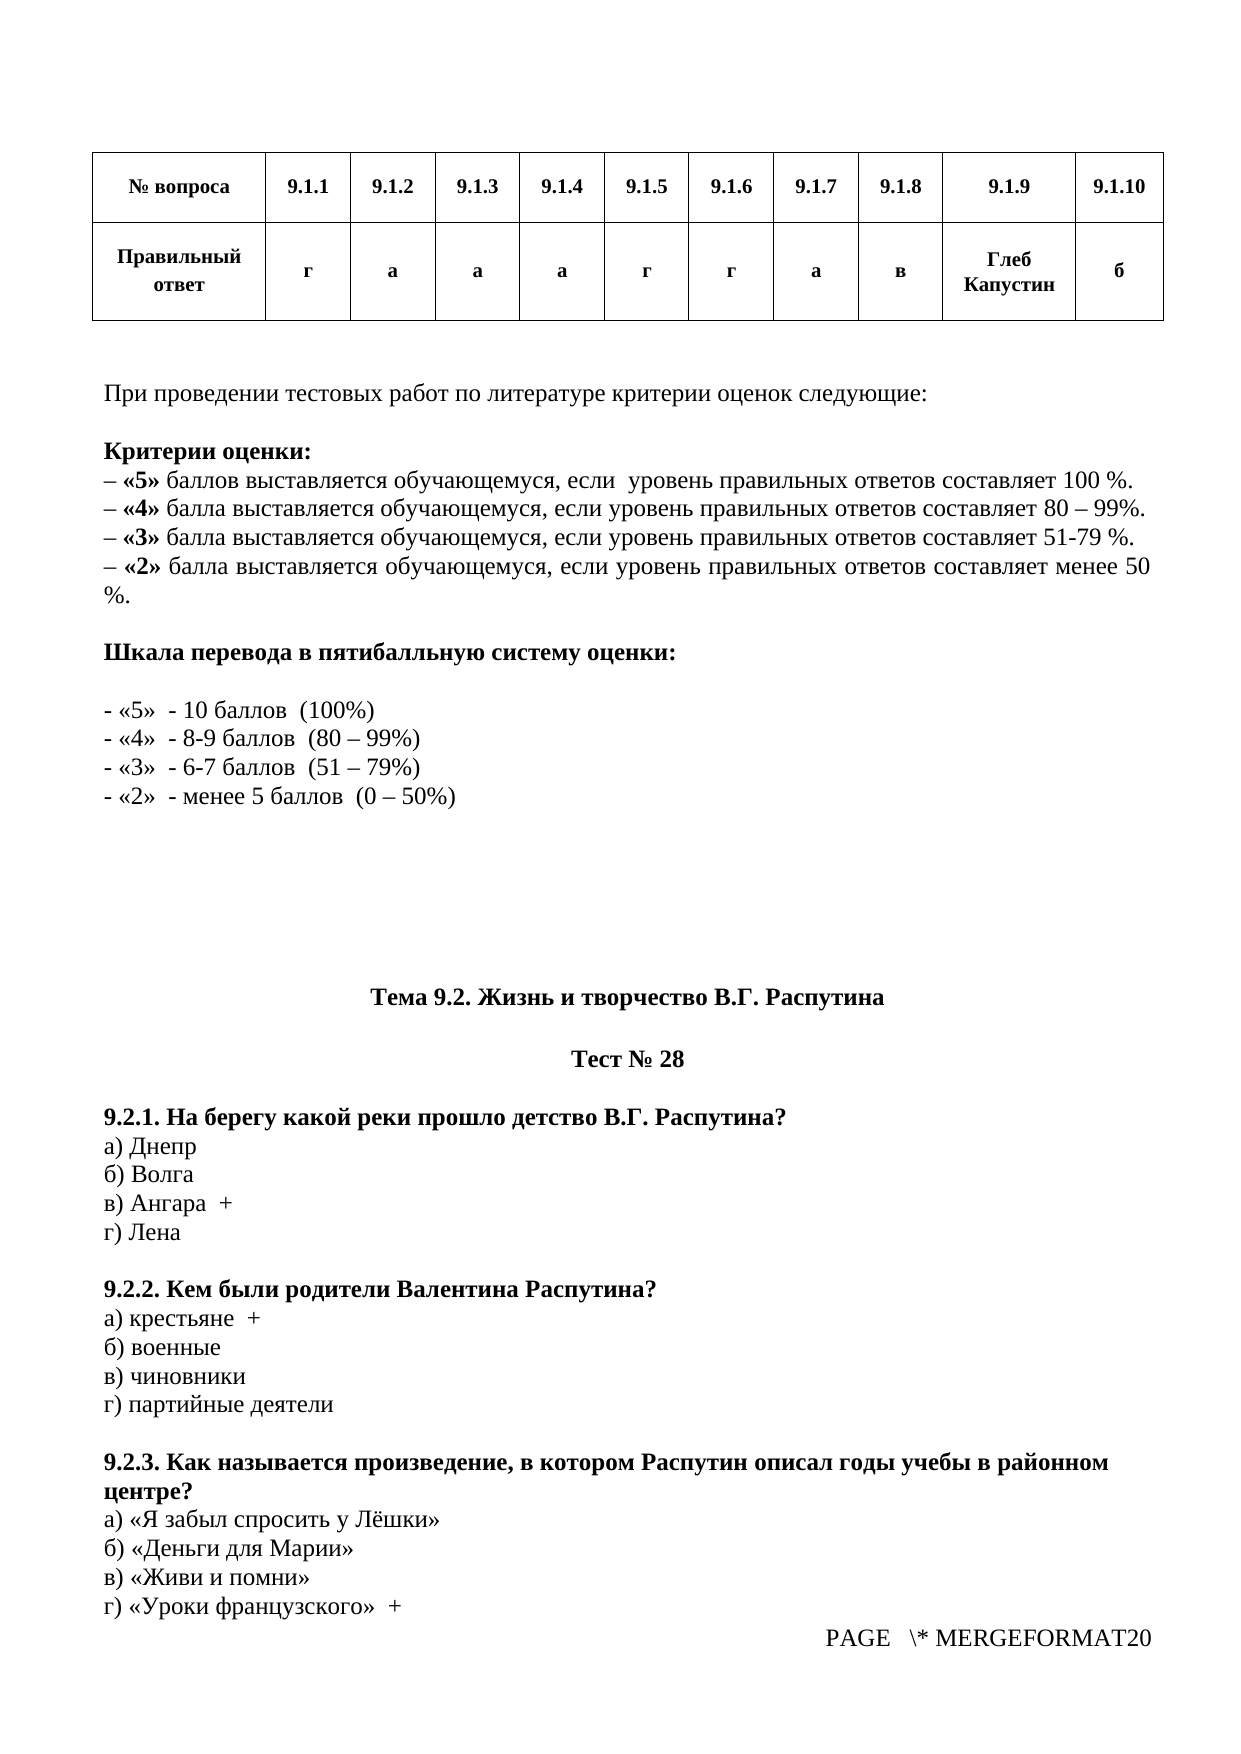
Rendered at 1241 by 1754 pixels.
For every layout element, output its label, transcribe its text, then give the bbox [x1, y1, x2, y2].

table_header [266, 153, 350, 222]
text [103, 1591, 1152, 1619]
text – «4» балла выставляется обучающемуся, если уровень правильных ответов составляет 80 – 99%. [103, 493, 1152, 522]
text 9.2.1. На берегу какой реки прошло детство В.Г. Распутина? [103, 1102, 1152, 1131]
text в) чиновники [103, 1361, 1152, 1389]
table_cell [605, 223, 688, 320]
text б) Волга [103, 1159, 1152, 1188]
text в) Ангара + [103, 1188, 1152, 1217]
text Тест № 28 [103, 1044, 1152, 1073]
text 9.2.3. Как называется произведение, в котором Распутин описал годы учебы в районном центре? [103, 1447, 1152, 1504]
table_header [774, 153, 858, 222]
text б) военные [103, 1332, 1152, 1361]
text - «3» - 6-7 баллов (51 – 79%) [103, 752, 1152, 781]
text Критерии оценки: [103, 436, 1152, 465]
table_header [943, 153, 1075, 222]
text в) «Живи и помни» [103, 1562, 1152, 1591]
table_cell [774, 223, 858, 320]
text а) крестьяне + [103, 1303, 1152, 1332]
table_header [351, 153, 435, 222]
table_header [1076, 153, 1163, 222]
text – «3» балла выставляется обучающемуся, если уровень правильных ответов составляет 51-79 %. [103, 522, 1152, 551]
text – «2» балла выставляется обучающемуся, если уровень правильных ответов составляет менее 50 %. [103, 551, 1152, 608]
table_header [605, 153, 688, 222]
text Шкала перевода в пятибалльную систему оценки: [103, 637, 1152, 666]
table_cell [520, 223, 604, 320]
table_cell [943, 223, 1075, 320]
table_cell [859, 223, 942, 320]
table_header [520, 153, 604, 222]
text При проведении тестовых работ по литературе критерии оценок следующие: [103, 378, 1152, 407]
text г) партийные деятели [103, 1389, 1152, 1418]
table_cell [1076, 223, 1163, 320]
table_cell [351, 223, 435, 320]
text Тема 9.2. Жизнь и творчество В.Г. Распутина [103, 982, 1152, 1011]
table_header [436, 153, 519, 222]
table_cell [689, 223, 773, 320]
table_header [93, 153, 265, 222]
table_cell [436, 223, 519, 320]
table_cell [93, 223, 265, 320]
text – «5» баллов выставляется обучающемуся, если уровень правильных ответов составляет 100 %. [103, 465, 1152, 493]
text - «4» - 8-9 баллов (80 – 99%) [103, 723, 1152, 752]
text - «5» - 10 баллов (100%) [103, 695, 1152, 723]
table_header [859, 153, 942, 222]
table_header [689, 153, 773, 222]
text б) «Деньги для Марии» [103, 1533, 1152, 1562]
text г) Лена [103, 1217, 1152, 1246]
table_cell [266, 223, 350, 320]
text 9.2.2. Кем были родители Валентина Распутина? [103, 1274, 1152, 1303]
text а) «Я забыл спросить у Лёшки» [103, 1504, 1152, 1533]
text - «2» - менее 5 баллов (0 – 50%) [103, 781, 1152, 810]
text а) Днепр [103, 1131, 1152, 1159]
